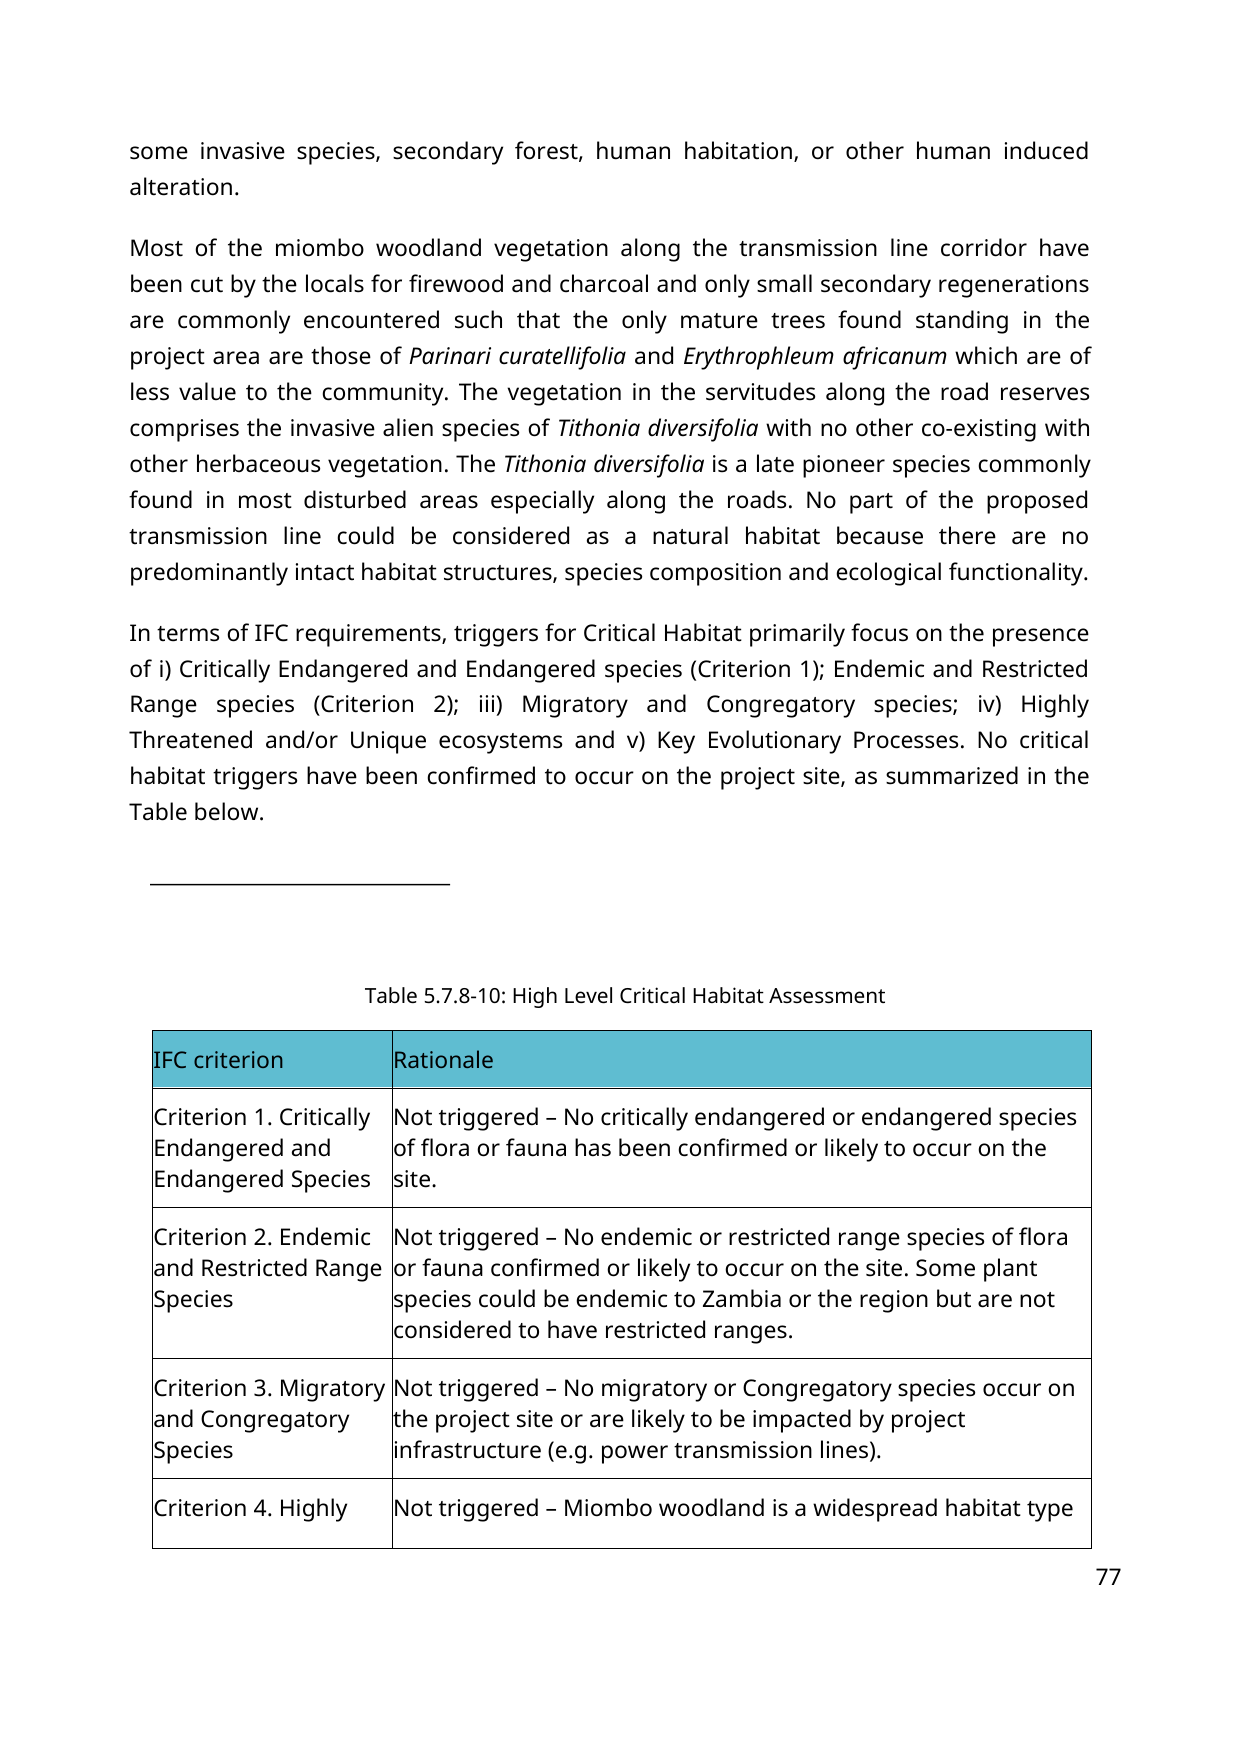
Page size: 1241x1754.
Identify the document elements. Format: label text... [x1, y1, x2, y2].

table_cell Criterion 1. Critically Endangered and Endangered Species [153, 1089, 392, 1207]
table_cell Not triggered – No endemic or restricted range species of flora or fauna confirmed or likely to occur on the site. Some plant species could be endemic to Zambia or the region but are not considered to have restricted ranges. [393, 1208, 1091, 1358]
table_cell Not triggered – No critically endangered or endangered species of flora or fauna has been confirmed or likely to occur on the site. [393, 1089, 1091, 1207]
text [129, 135, 1091, 202]
text In terms of IFC requirements, triggers for Critical Habitat primarily focus on the presence of i) Critically Endangered and Endangered species (Criterion 1); Endemic and Restricted Range species (Criterion 2); iii) Migratory and Congregatory species; iv) Highly Threatened and/or Unique ecosystems and v) Key Evolutionary Processes. No critical habitat triggers have been confirmed to occur on the project site, as summarized in the Table below. [129, 617, 1091, 827]
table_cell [153, 1479, 392, 1548]
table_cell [393, 1479, 1091, 1548]
text Most of the miombo woodland vegetation along the transmission line corridor have been cut by the locals for firewood and charcoal and only small secondary regenerations are commonly encountered such that the only mature trees found standing in the project area are those of Parinari curatellifolia and Erythrophleum africanum which are of less value to the community. The vegetation in the servitudes along the road reserves comprises the invasive alien species of Tithonia diversifolia with no other co-existing with other herbaceous vegetation. The Tithonia diversifolia is a late pioneer species commonly found in most disturbed areas especially along the roads. No part of the proposed transmission line could be considered as a natural habitat because there are no predominantly intact habitat structures, species composition and ecological functionality. [129, 232, 1091, 587]
table_header Rationale [393, 1031, 1091, 1087]
table_header IFC criterion [153, 1031, 392, 1087]
table_cell Not triggered – No migratory or Congregatory species occur on the project site or are likely to be impacted by project infrastructure (e.g. power transmission lines). [393, 1359, 1091, 1478]
table_cell Criterion 3. Migratory and Congregatory Species [153, 1359, 392, 1478]
table_cell Criterion 2. Endemic and Restricted Range Species [153, 1208, 392, 1358]
